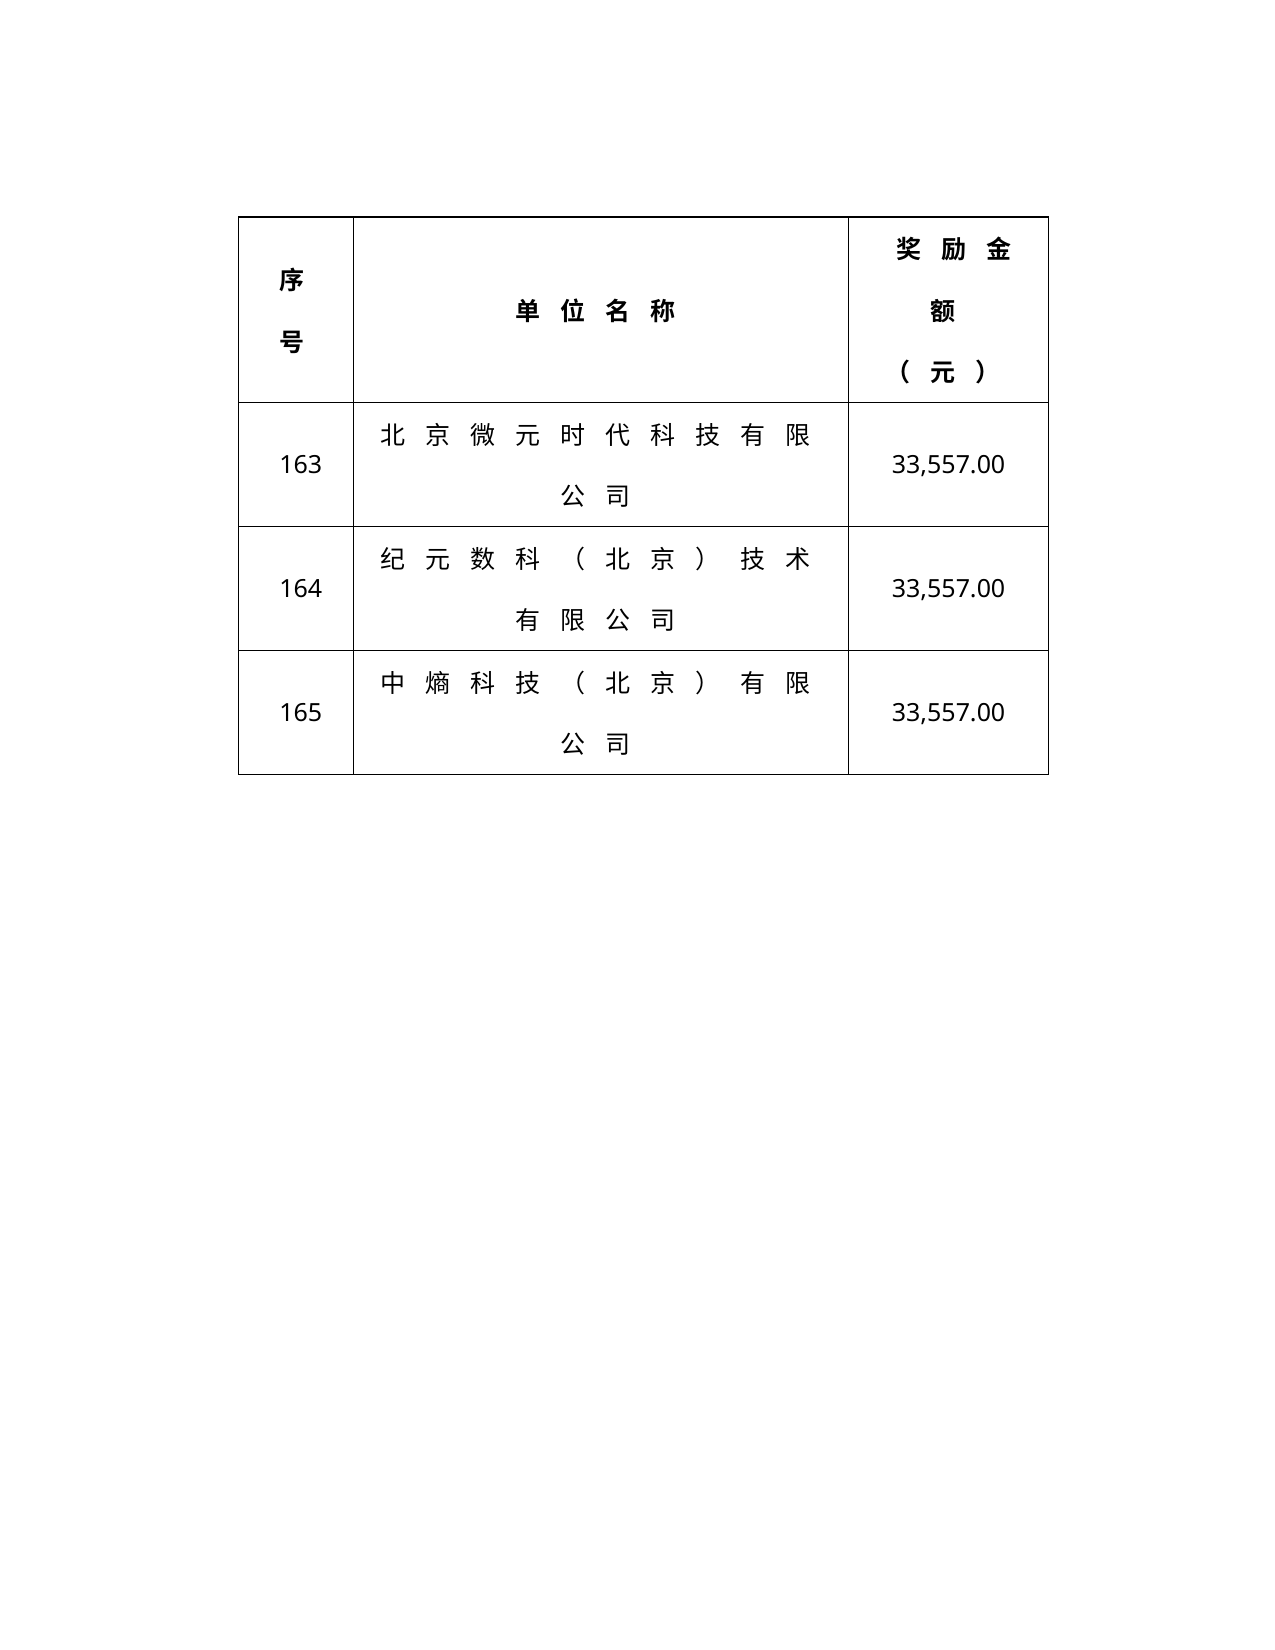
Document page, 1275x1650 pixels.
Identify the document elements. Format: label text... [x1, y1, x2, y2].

table_header 单位名称 [354, 218, 848, 402]
table_cell 纪元数科（北京）技术有限公司 [354, 527, 848, 650]
table_cell 中熵科技（北京）有限公司 [354, 651, 848, 774]
table_header 奖励金额（元） [849, 218, 1048, 402]
table_header 序号 [239, 218, 353, 402]
table_cell 164 [239, 527, 353, 650]
table_cell 33,557.00 [849, 527, 1048, 650]
table_cell 163 [239, 403, 353, 526]
table_cell 33,557.00 [849, 651, 1048, 774]
table_cell 165 [239, 651, 353, 774]
table_cell 33,557.00 [849, 403, 1048, 526]
table_cell 北京微元时代科技有限公司 [354, 403, 848, 526]
